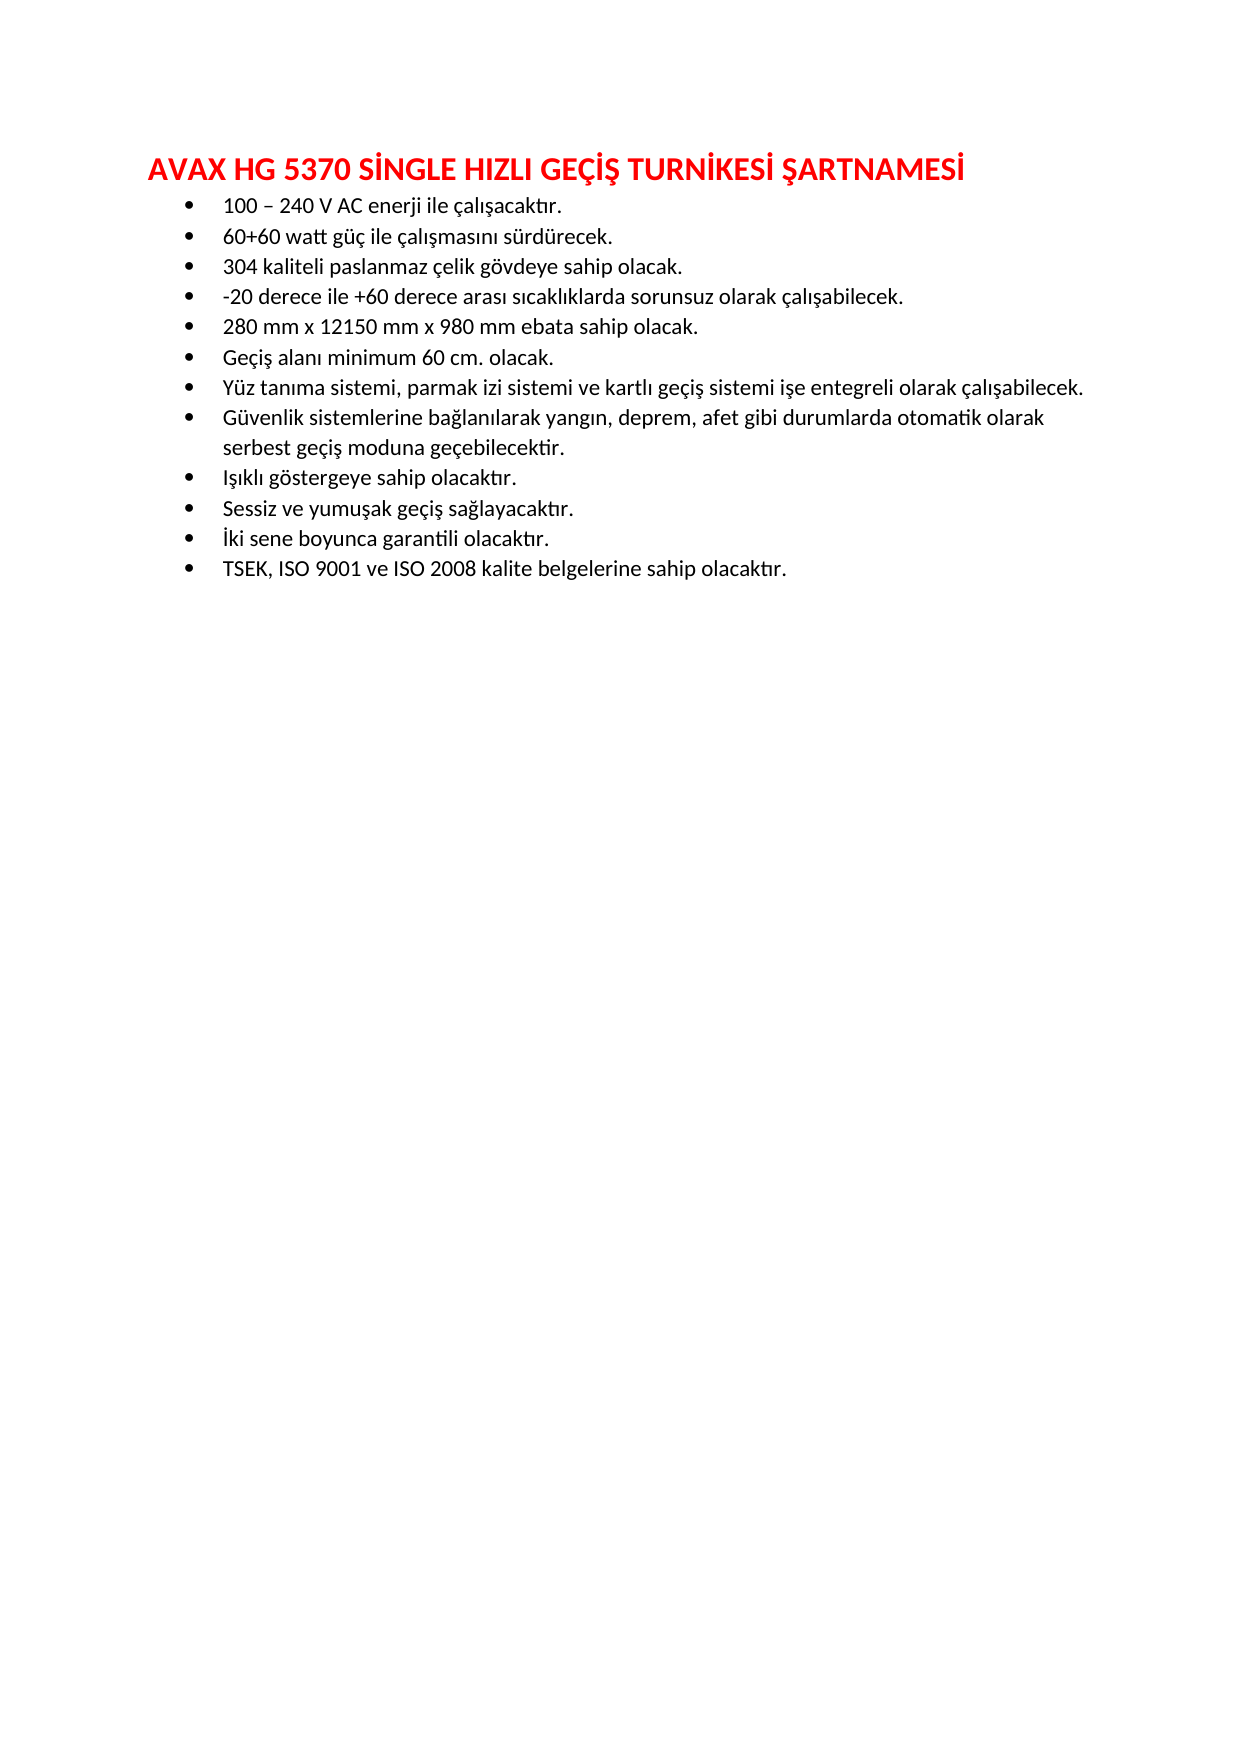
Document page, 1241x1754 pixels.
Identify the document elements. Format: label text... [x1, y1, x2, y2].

list Işıklı göstergeye sahip olacaktır. [185, 463, 1093, 491]
list Sessiz ve yumuşak geçiş sağlayacaktır. [185, 494, 1093, 522]
list Geçiş alanı minimum 60 cm. olacak. [185, 343, 1093, 371]
list 280 mm x 12150 mm x 980 mm ebata sahip olacak. [185, 312, 1093, 340]
list 60+60 watt güç ile çalışmasını sürdürecek. [185, 222, 1093, 250]
list TSEK, ISO 9001 ve ISO 2008 kalite belgelerine sahip olacaktır. [185, 554, 1093, 582]
list Güvenlik sistemlerine bağlanılarak yangın, deprem, afet gibi durumlarda otomatik olarak serbest geçiş moduna geçebilecektir. [185, 403, 1093, 461]
subtitle AVAX HG 5370 SİNGLE HIZLI GEÇİŞ TURNİKESİ ŞARTNAMESİ [148, 148, 1093, 188]
list 100 – 240 V AC enerji ile çalışacaktır. [185, 192, 1093, 219]
list -20 derece ile +60 derece arası sıcaklıklarda sorunsuz olarak çalışabilecek. [185, 282, 1093, 310]
list İki sene boyunca garantili olacaktır. [185, 524, 1093, 552]
list Yüz tanıma sistemi, parmak izi sistemi ve kartlı geçiş sistemi işe entegreli olarak çalışabilecek. [185, 373, 1093, 401]
list 304 kaliteli paslanmaz çelik gövdeye sahip olacak. [185, 252, 1093, 280]
